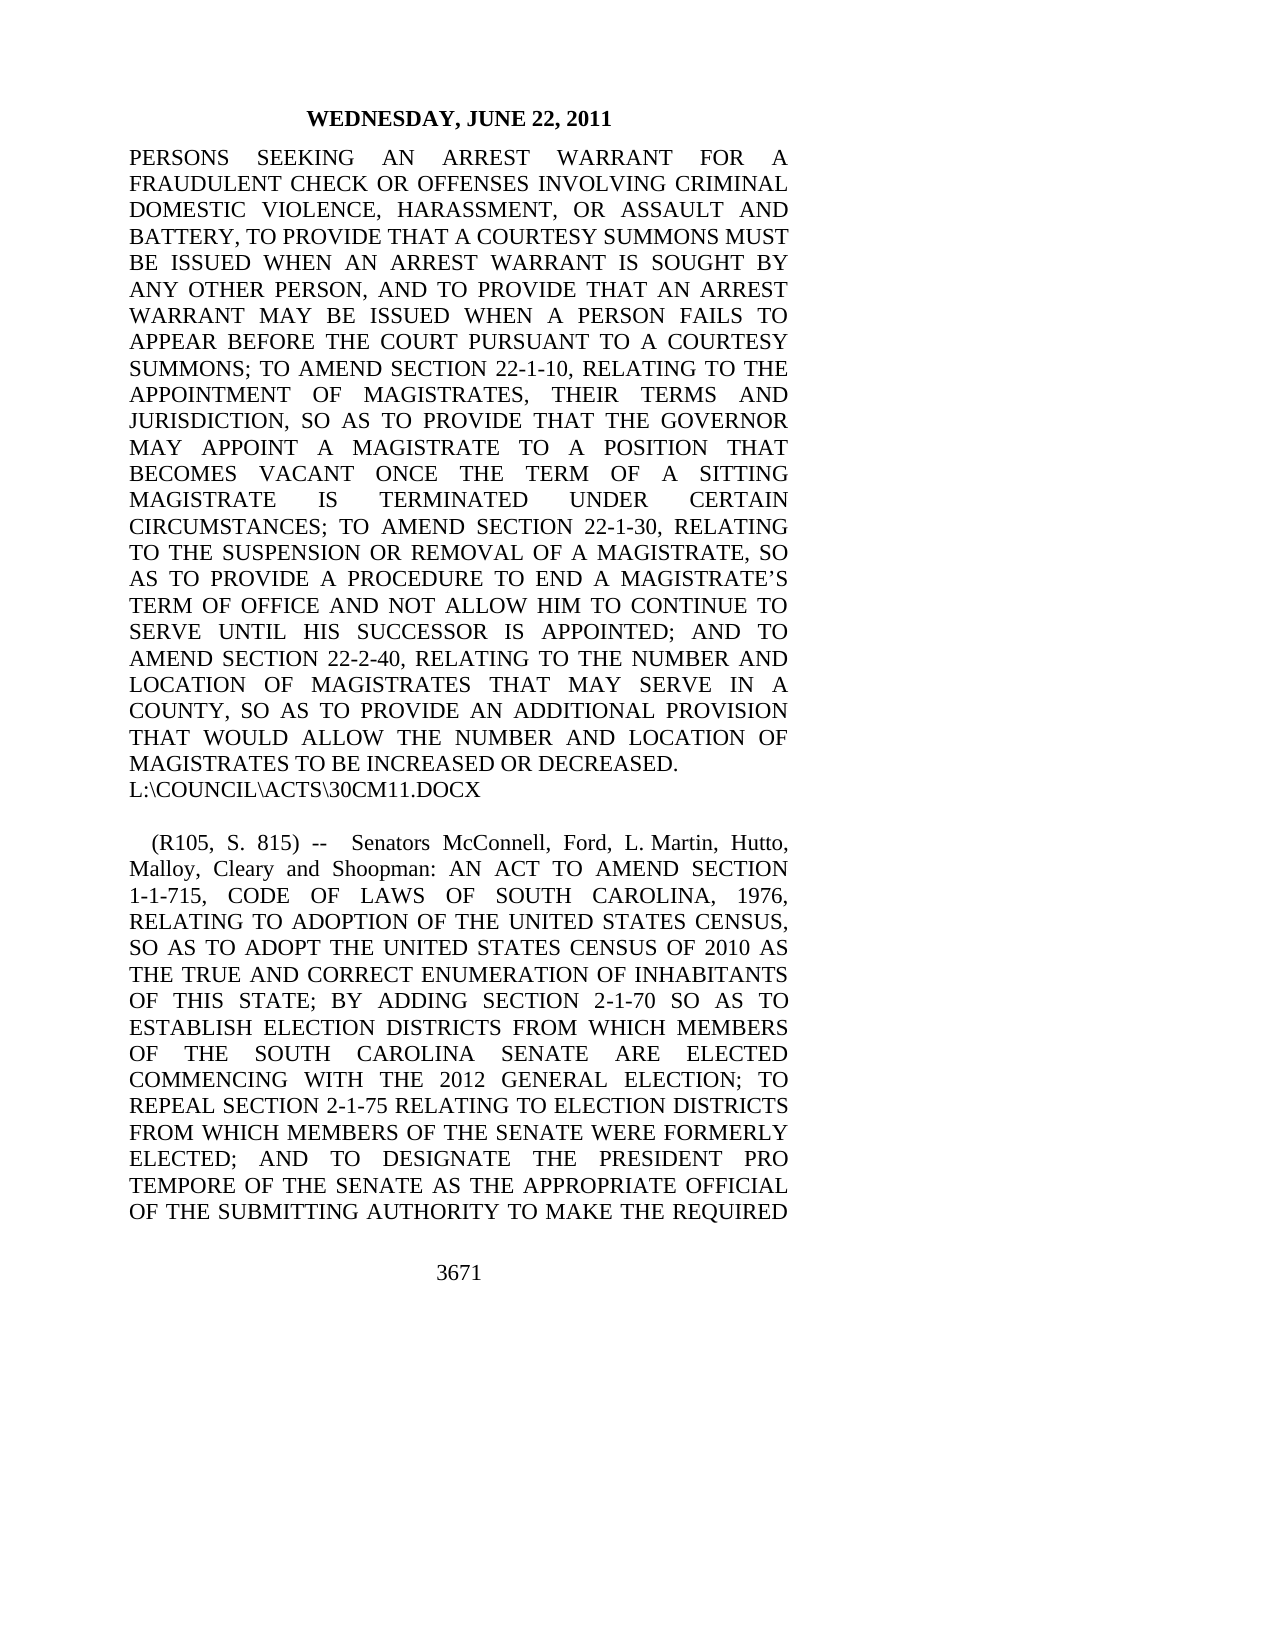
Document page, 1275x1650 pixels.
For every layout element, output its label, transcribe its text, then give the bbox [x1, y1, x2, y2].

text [129, 829, 789, 1224]
text L:\COUNCIL\ACTS\30CM11.DOCX [129, 776, 789, 803]
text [129, 144, 789, 776]
